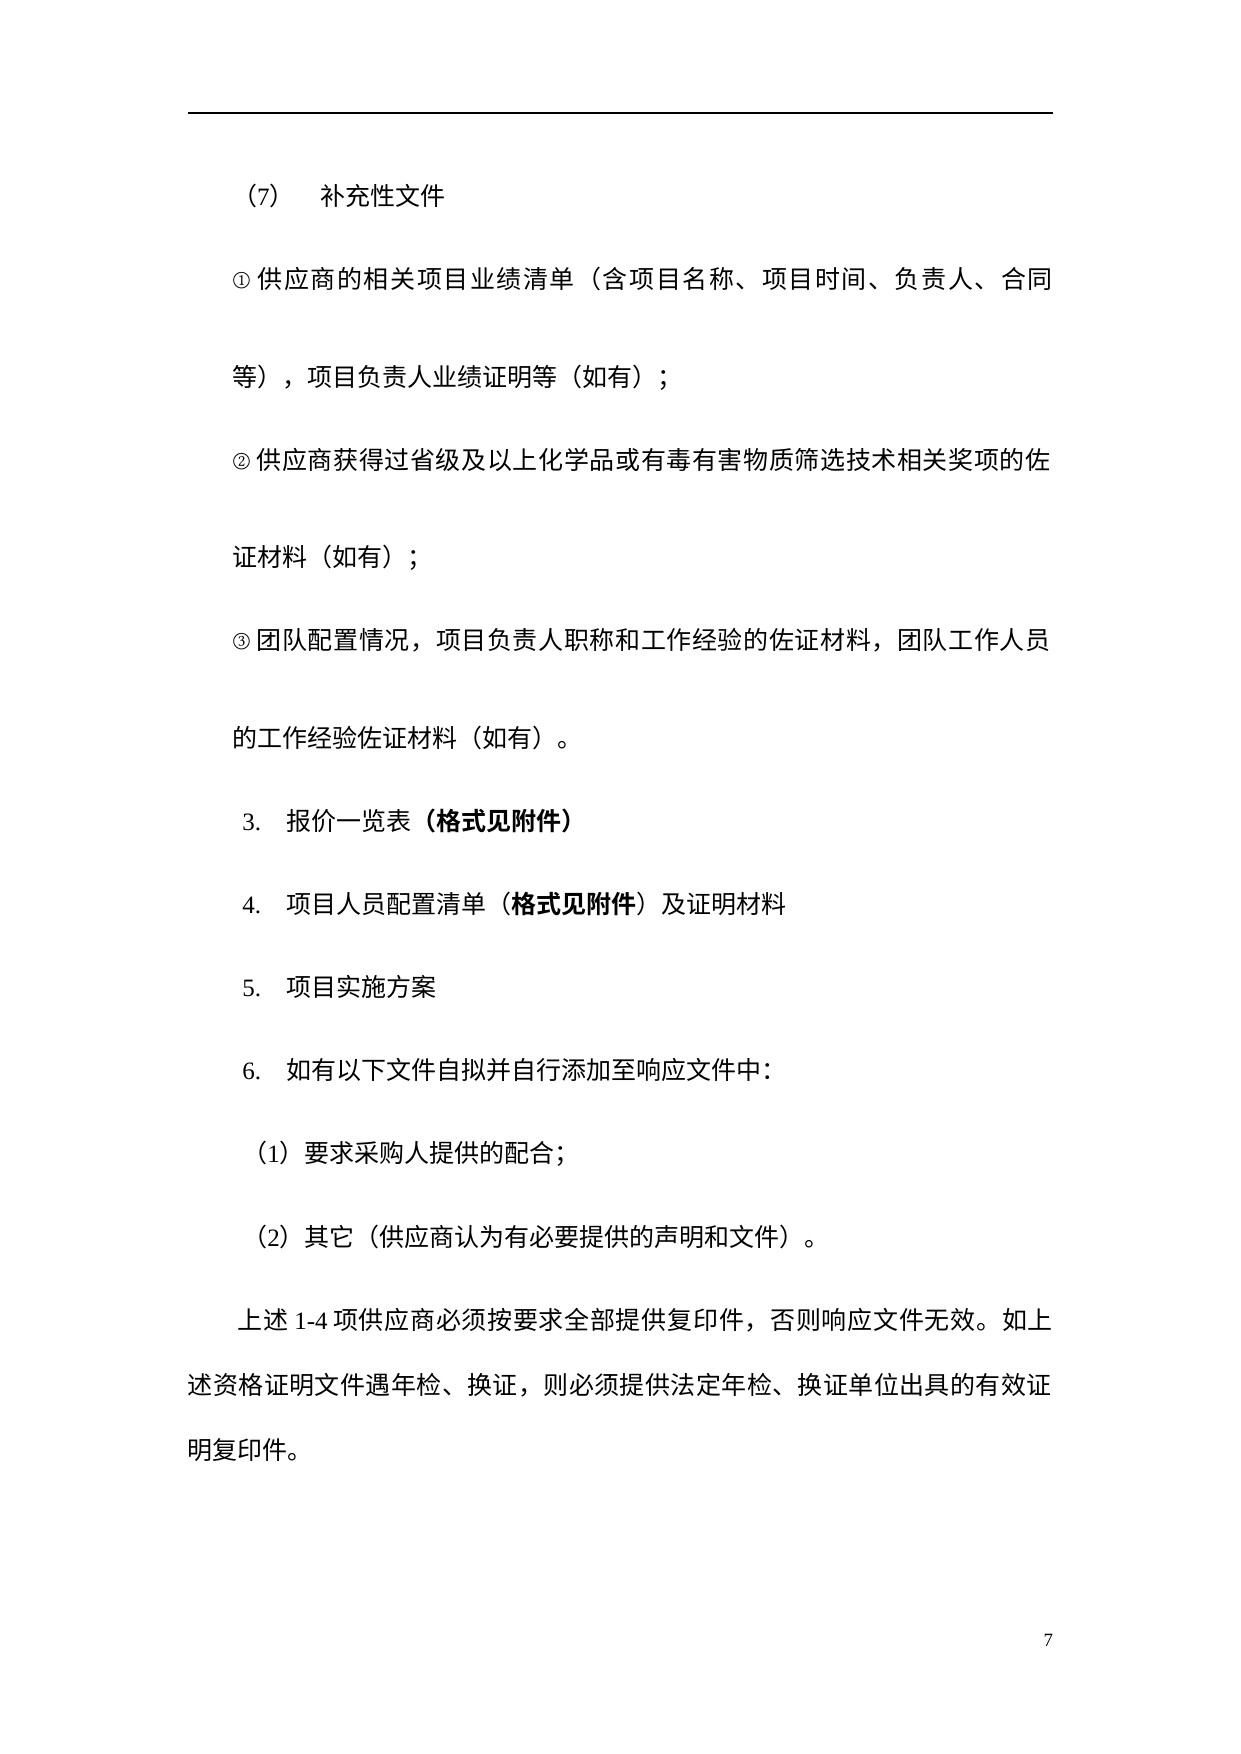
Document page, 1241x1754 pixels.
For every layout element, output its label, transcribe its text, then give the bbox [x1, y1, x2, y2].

text ②供应商获得过省级及以上化学品或有毒有害物质筛选技术相关奖项的佐证材料（如有）； [232, 426, 1053, 588]
text （2）其它（供应商认为有必要提供的声明和文件）。 [242, 1203, 1053, 1268]
text ①供应商的相关项目业绩清单（含项目名称、项目时间、负责人、合同等），项目负责人业绩证明等（如有）； [232, 245, 1053, 408]
list 项目实施方案 [188, 953, 1053, 1018]
list 如有以下文件自拟并自行添加至响应文件中： [188, 1036, 1053, 1101]
list 报价一览表（格式见附件） [188, 787, 1053, 852]
text （1）要求采购人提供的配合； [242, 1119, 1053, 1184]
list 项目人员配置清单（格式见附件）及证明材料 [188, 870, 1053, 935]
text 上述1-4项供应商必须按要求全部提供复印件，否则响应文件无效。如上述资格证明文件遇年检、换证，则必须提供法定年检、换证单位出具的有效证明复印件。 [188, 1286, 1053, 1481]
text ③团队配置情况，项目负责人职称和工作经验的佐证材料，团队工作人员的工作经验佐证材料（如有）。 [232, 606, 1053, 769]
list 补充性文件 [232, 162, 1053, 227]
